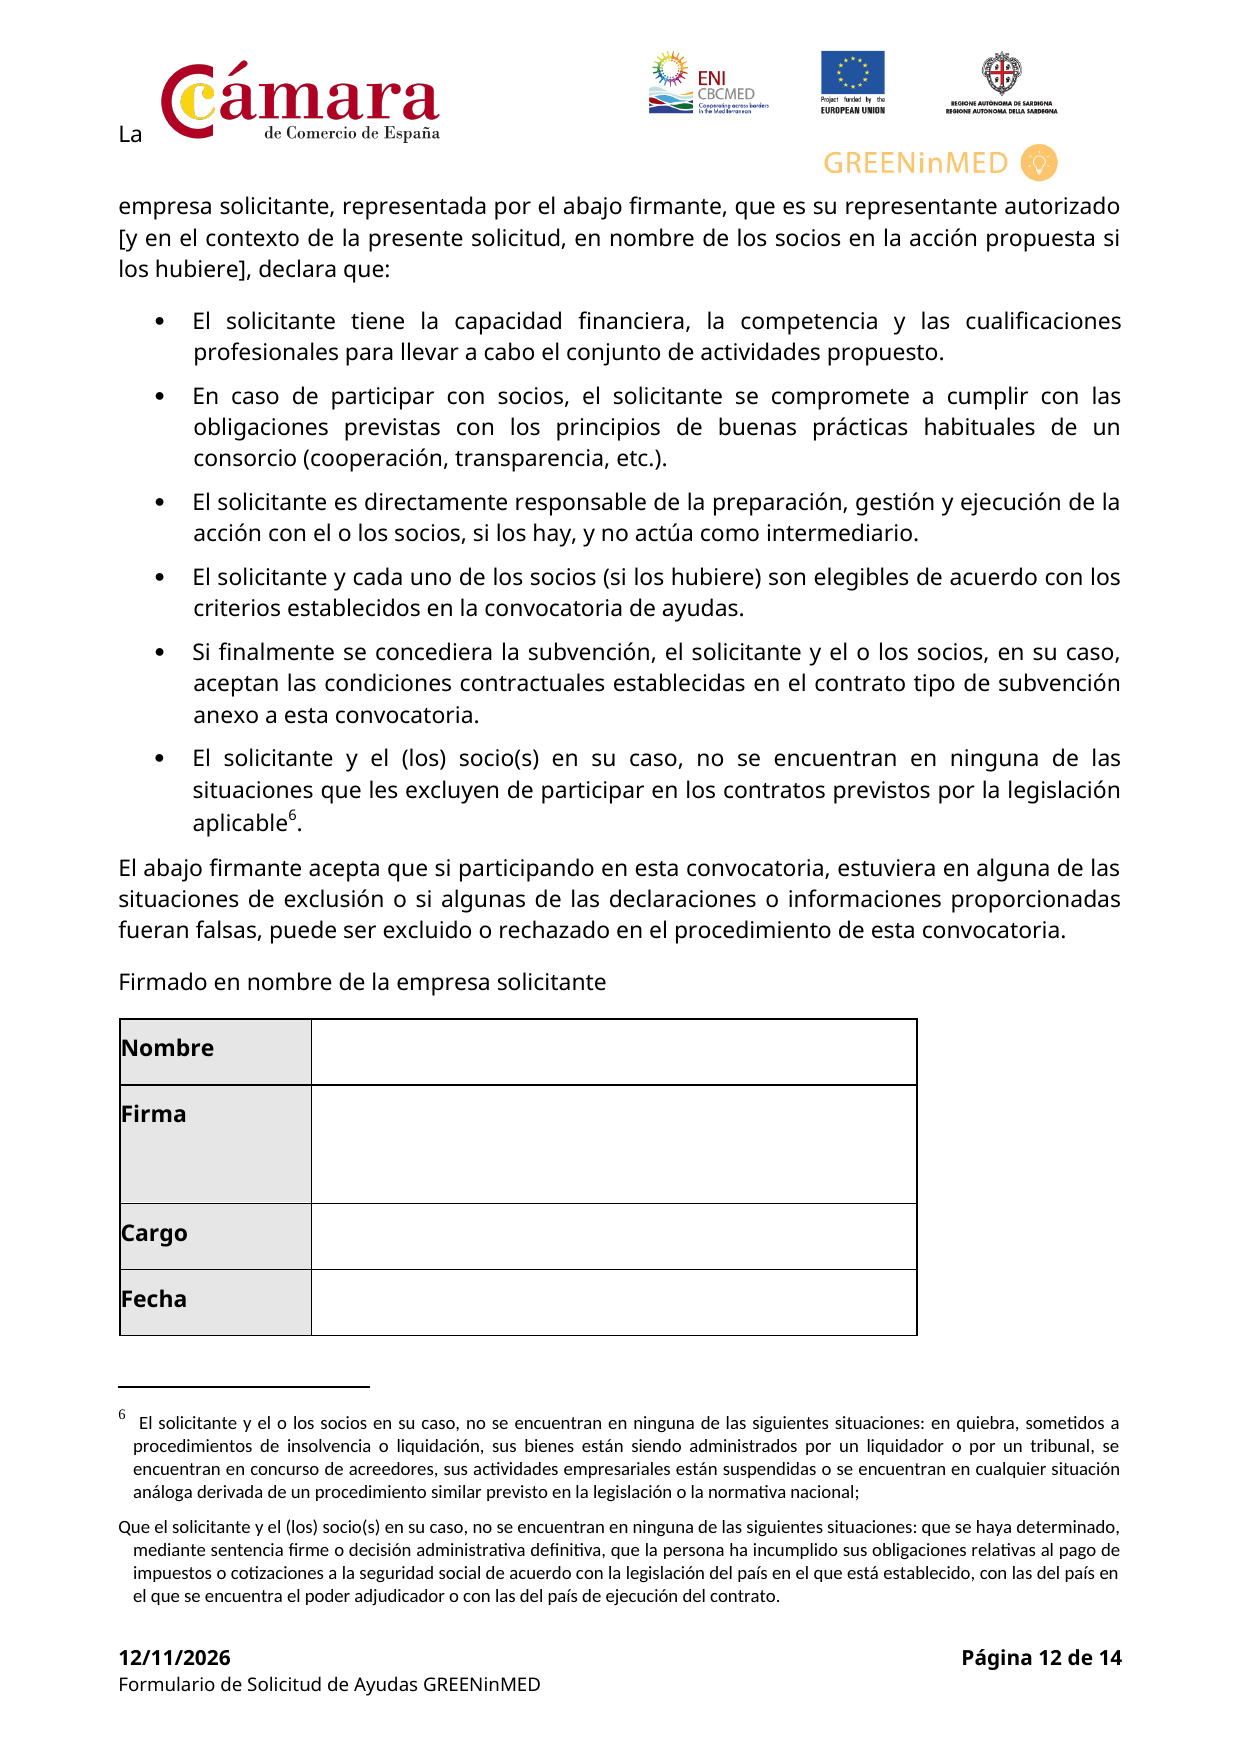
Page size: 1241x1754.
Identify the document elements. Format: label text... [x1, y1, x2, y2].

list Si finalmente se concediera la subvención, el solicitante y el o los socios, en su caso, aceptan las condiciones contractuales establecidas en el contrato tipo de subvención anexo a esta convocatoria. [156, 636, 1122, 730]
table_cell Cargo [121, 1204, 311, 1269]
picture [635, 38, 1071, 191]
list El solicitante y el (los) socio(s) en su caso, no se encuentran en ninguna de las situaciones que les excluyen de participar en los contratos previstos por la legislación aplicable. [155, 742, 1122, 839]
list El solicitante es directamente responsable de la preparación, gestión y ejecución de la acción con el o los socios, si los hay, y no actúa como intermediario. [156, 486, 1122, 549]
table_cell Fecha [121, 1270, 311, 1335]
table_cell [312, 1270, 916, 1335]
text La empresa solicitante, representada por el abajo firmante, que es su representante autorizado [y en el contexto de la presente solicitud, en nombre de los socios en la acción propuesta si los hubiere], declara que: [118, 118, 1122, 284]
table_header [312, 1020, 916, 1084]
table_cell [312, 1086, 916, 1202]
table_header Nombre [121, 1020, 311, 1084]
list En caso de participar con socios, el solicitante se compromete a cumplir con las obligaciones previstas con los principios de buenas prácticas habituales de un consorcio (cooperación, transparencia, etc.). [156, 380, 1122, 474]
text El abajo firmante acepta que si participando en esta convocatoria, estuviera en alguna de las situaciones de exclusión o si algunas de las declaraciones o informaciones proporcionadas fueran falsas, puede ser excluido o rechazado en el procedimiento de esta convocatoria. [118, 851, 1122, 945]
table_cell Firma [121, 1086, 311, 1202]
list El solicitante tiene la capacidad financiera, la competencia y las cualificaciones profesionales para llevar a cabo el conjunto de actividades propuesto. [156, 305, 1122, 367]
table_cell [312, 1204, 916, 1269]
list El solicitante y cada uno de los socios (si los hubiere) son elegibles de acuerdo con los criterios establecidos en la convocatoria de ayudas. [156, 561, 1122, 624]
text Firmado en nombre de la empresa solicitante [118, 966, 1122, 997]
picture [152, 52, 450, 147]
